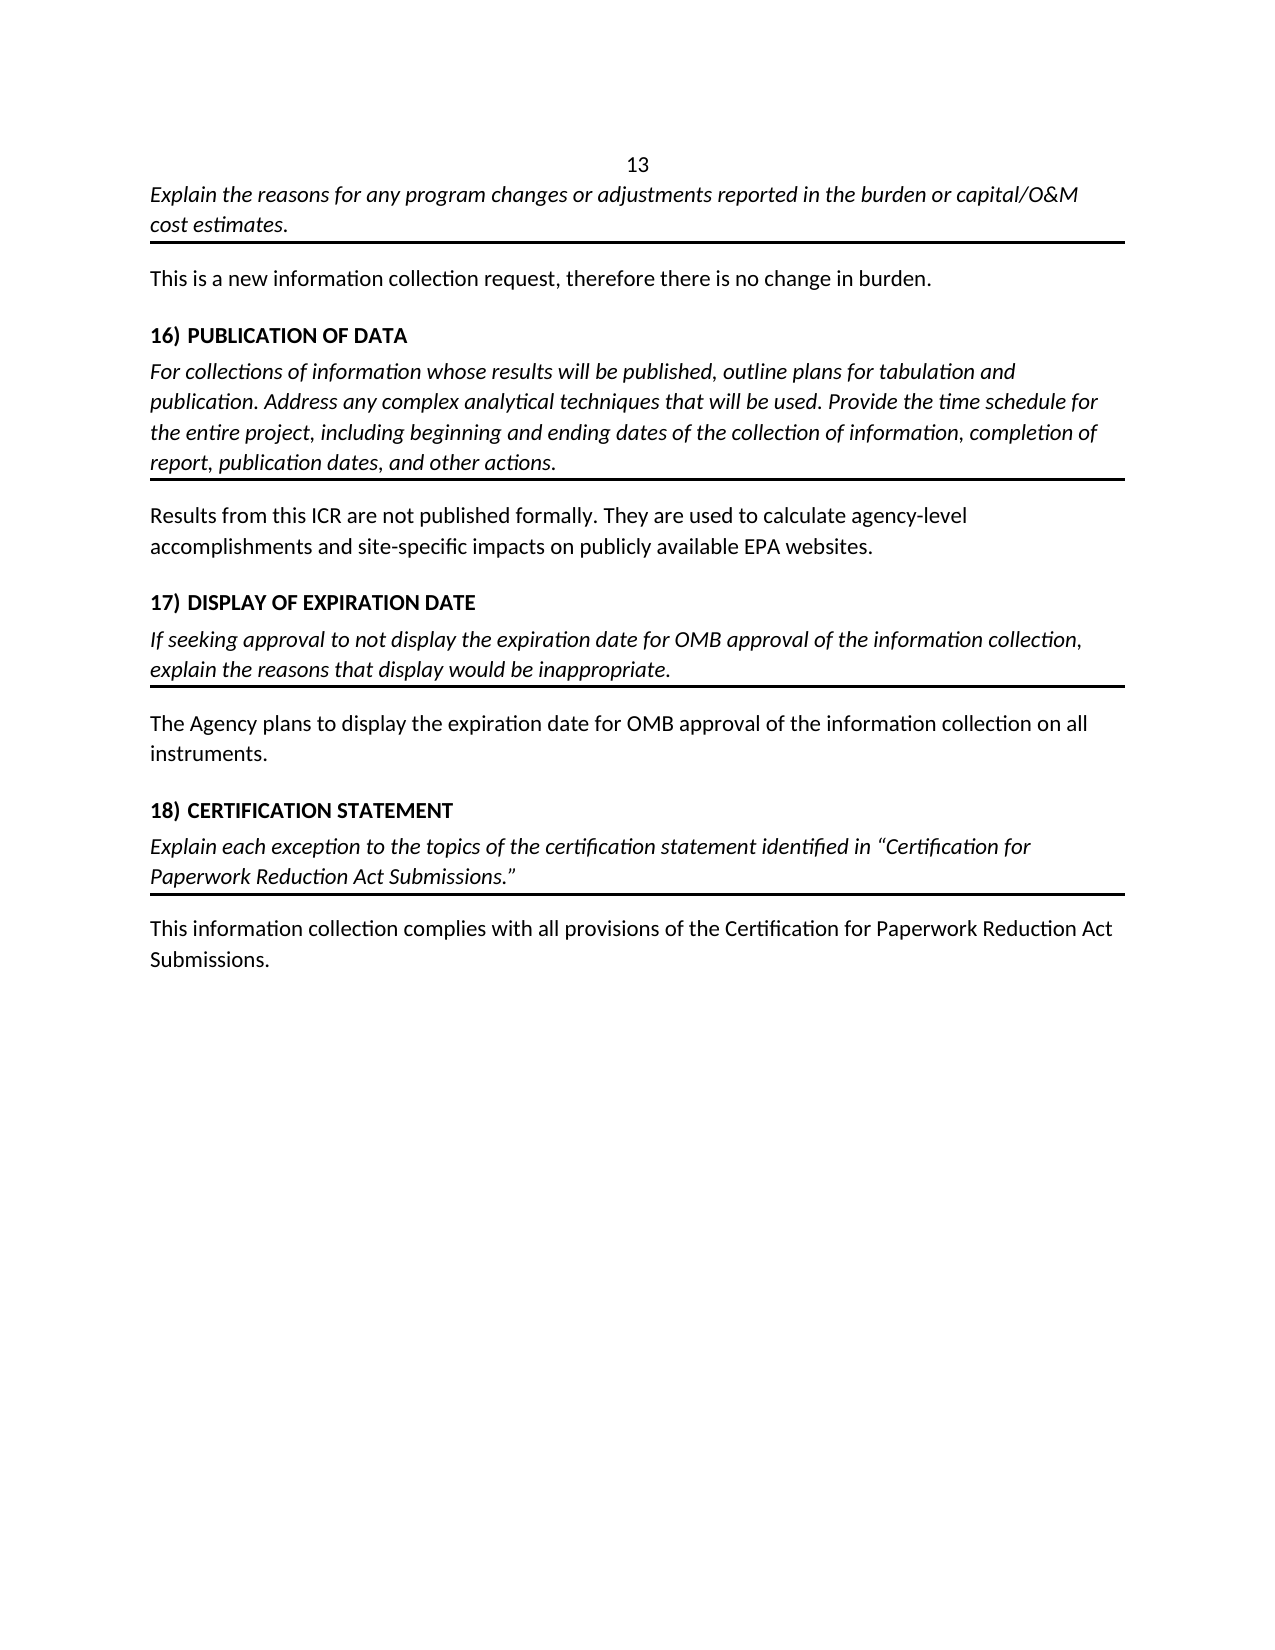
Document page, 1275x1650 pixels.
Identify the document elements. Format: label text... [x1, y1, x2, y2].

text Results from this ICR are not published formally. They are used to calculate agency-level accomplishments and site-specific impacts on publicly available EPA websites. [150, 502, 1125, 560]
text For collections of information whose results will be published, outline plans for tabulation and publication. Address any complex analytical techniques that will be used. Provide the time schedule for the entire project, including beginning and ending dates of the collection of information, completion of report, publication dates, and other actions. [150, 357, 1125, 478]
text If seeking approval to not display the expiration date for OMB approval of the information collection, explain the reasons that display would be inappropriate. [150, 625, 1125, 685]
text Explain each exception to the topics of the certification statement identified in “Certification for Paperwork Reduction Act Submissions.” [150, 832, 1125, 893]
list DISPLAY OF EXPIRATION DATE [150, 588, 1125, 617]
text The Agency plans to display the expiration date for OMB approval of the information collection on all instruments. [150, 709, 1125, 767]
list PUBLICATION OF DATA [150, 321, 1125, 349]
text This is a new information collection request, therefore there is no change in burden. [150, 264, 1125, 292]
list CERTIFICATION STATEMENT [150, 796, 1125, 824]
text Explain the reasons for any program changes or adjustments reported in the burden or capital/O&M cost estimates. [150, 150, 1125, 241]
text This information collection complies with all provisions of the Certification for Paperwork Reduction Act Submissions. [150, 914, 1125, 973]
